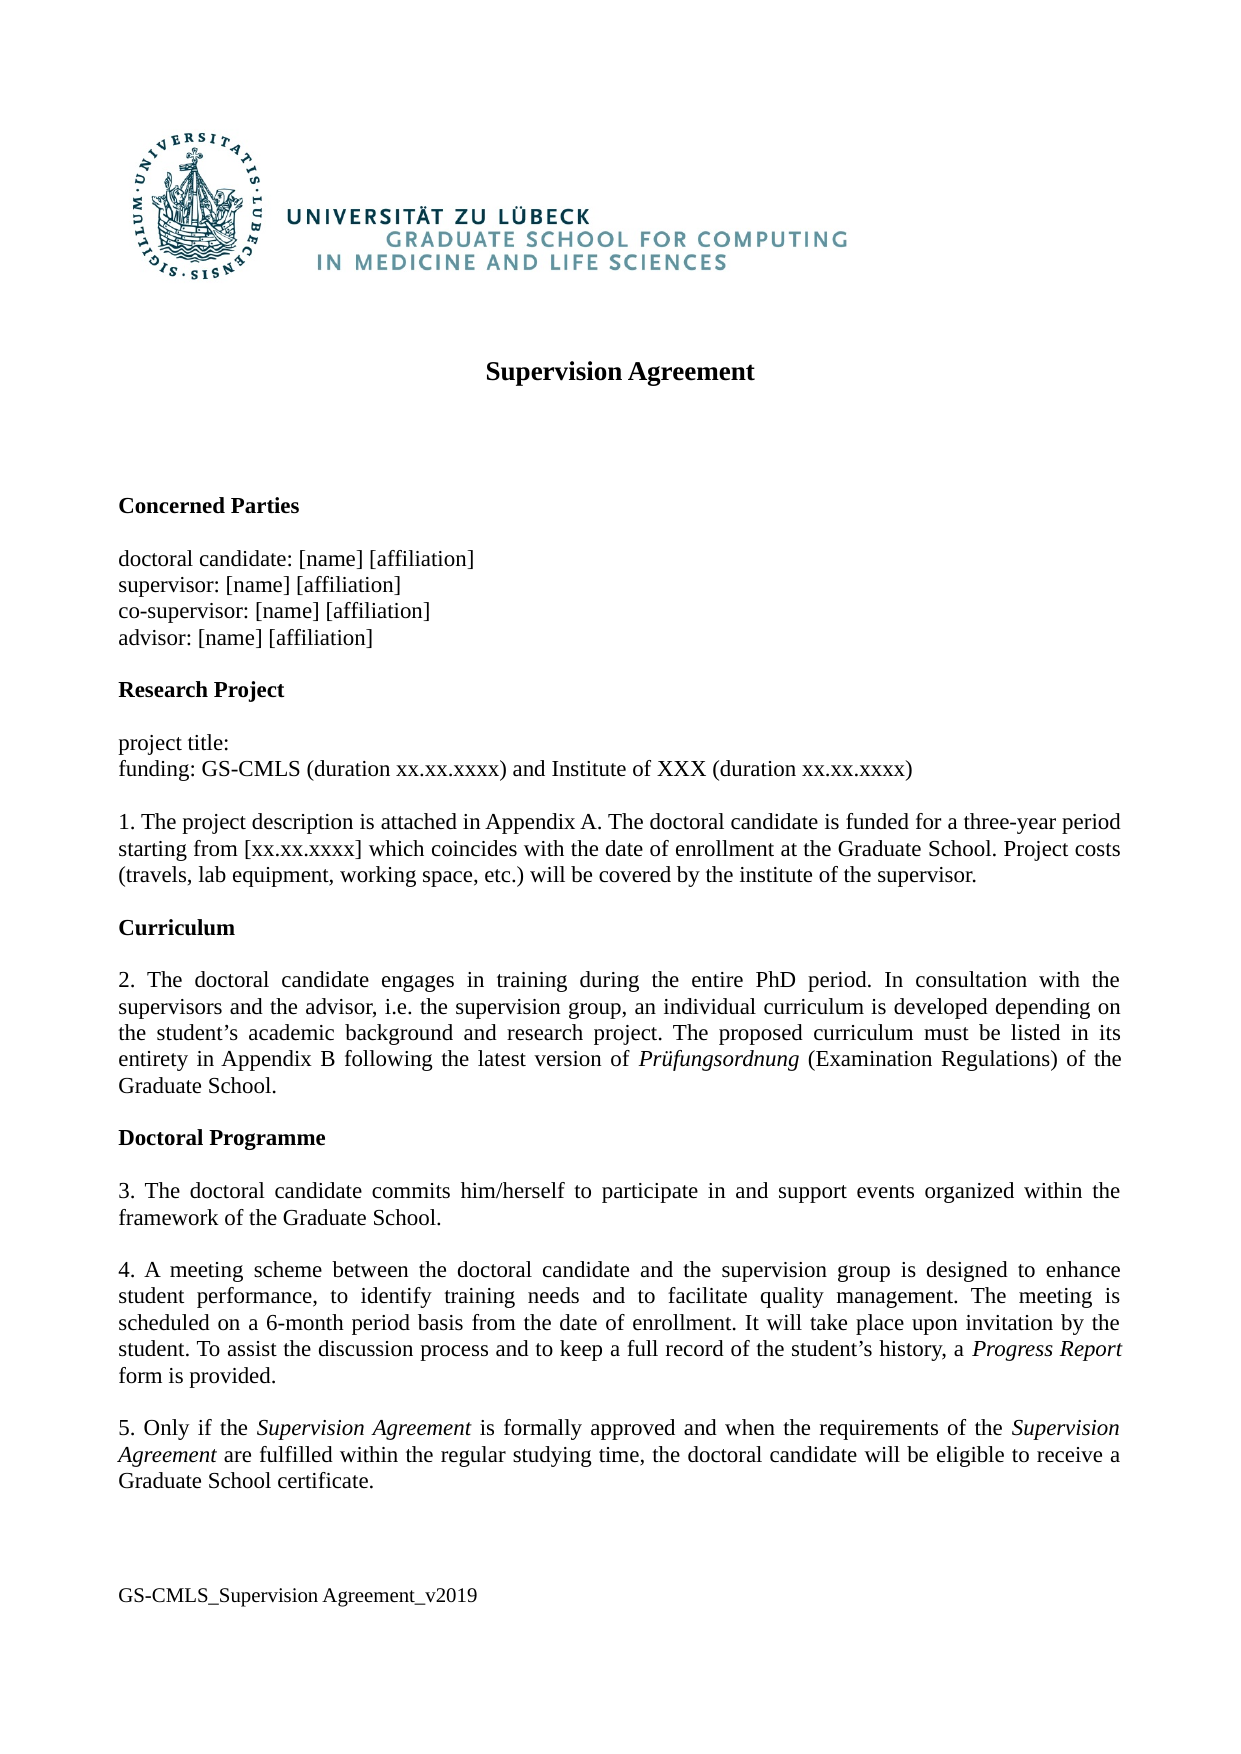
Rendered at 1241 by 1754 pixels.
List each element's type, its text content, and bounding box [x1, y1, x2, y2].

text 5. Only if the Supervision Agreement is formally approved and when the requirements of the Supervision Agreement are fulfilled within the regular studying time, the doctoral candidate will be eligible to receive a Graduate School certificate. [118, 1414, 1122, 1493]
text Doctoral Programme [118, 1124, 1122, 1151]
text co-supervisor: [name] [affiliation] [118, 597, 1122, 624]
text 4. A meeting scheme between the doctoral candidate and the supervision group is designed to enhance student performance, to identify training needs and to facilitate quality management. The meeting is scheduled on a 6-month period basis from the date of enrollment. It will take place upon invitation by the student. To assist the discussion process and to keep a full record of the student’s history, a Progress Report form is provided. [118, 1256, 1122, 1388]
text 2. The doctoral candidate engages in training during the entire PhD period. In consultation with the supervisors and the advisor, i.e. the supervision group, an individual curriculum is developed depending on the student’s academic background and research project. The proposed curriculum must be listed in its entirety in Appendix B following the latest version of Prüfungsordnung (Examination Regulations) of the Graduate School. [118, 966, 1122, 1098]
text Research Project [118, 676, 1122, 703]
text supervisor: [name] [affiliation] [118, 571, 1122, 597]
text Curriculum [118, 914, 1122, 940]
text project title: [118, 729, 1122, 756]
text 3. The doctoral candidate commits him/herself to participate in and support events organized within the framework of the Graduate School. [118, 1177, 1122, 1230]
text doctoral candidate: [name] [affiliation] [118, 545, 1122, 571]
text Supervision Agreement [118, 355, 1122, 387]
text Concerned Parties [118, 492, 1122, 518]
picture [118, 118, 857, 294]
text 1. The project description is attached in Appendix A. The doctoral candidate is funded for a three-year period starting from [xx.xx.xxxx] which coincides with the date of enrollment at the Graduate School. Project costs (travels, lab equipment, working space, etc.) will be covered by the institute of the supervisor. [118, 808, 1122, 887]
text funding: GS-CMLS (duration xx.xx.xxxx) and Institute of XXX (duration xx.xx.xxxx) [118, 756, 1122, 782]
text advisor: [name] [affiliation] [118, 624, 1122, 650]
